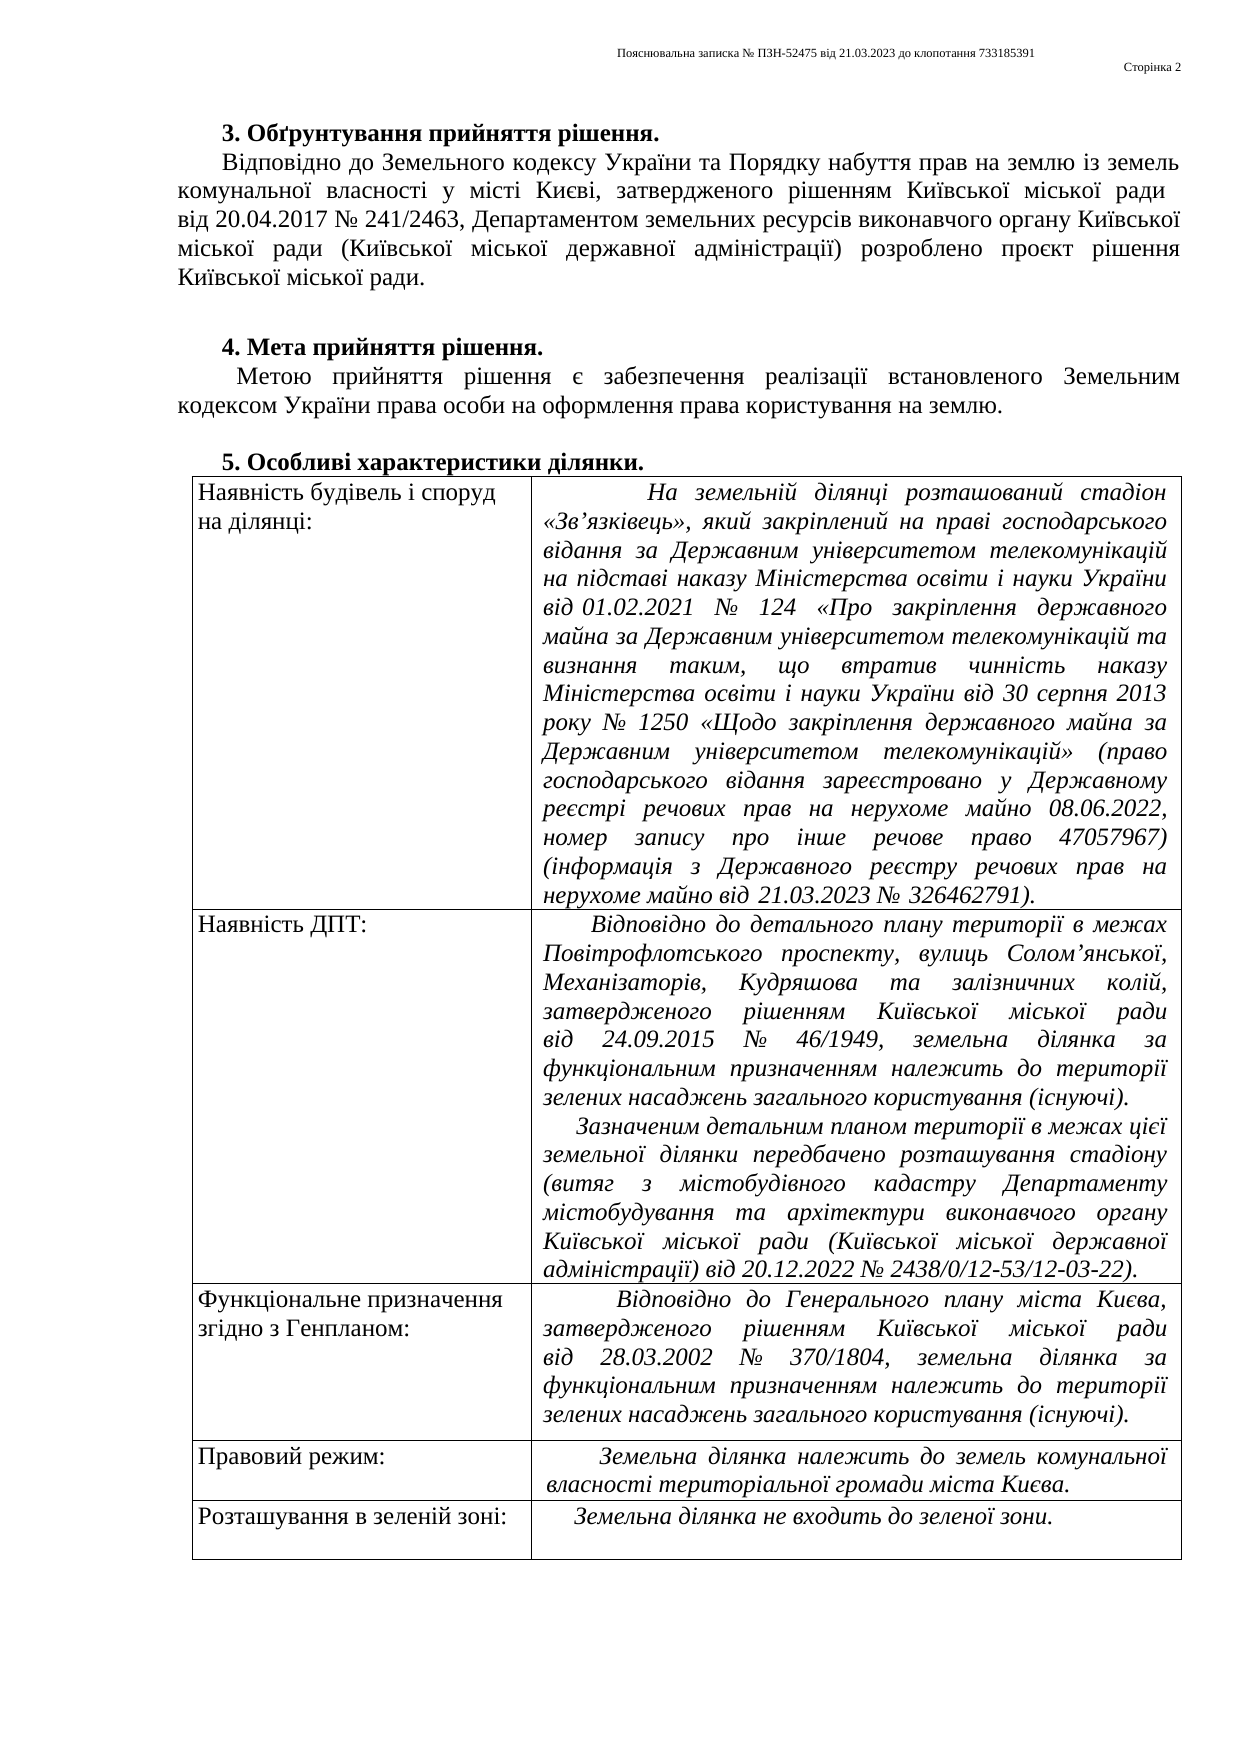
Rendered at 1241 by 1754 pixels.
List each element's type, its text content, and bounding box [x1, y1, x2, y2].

table_header Наявність будівель і споруд на ділянці: [193, 477, 531, 908]
table_cell Наявність ДПТ: [193, 910, 531, 1283]
table_cell Правовий режим: [193, 1441, 531, 1500]
table_cell Відповідно до детального плану території в межах Повітрофлотського проспекту, вулиць Солом’янської, Механізаторів, Кудряшова та залізничних колій, затвердженого рішенням Київської міської ради від 24.09.2015 № 46/1949, земельна ділянка за функціональним призначенням належить до території зелених насаджень загального користування (існуючі). Зазначеним детальним планом території в межах цієї земельної ділянки передбачено розташування стадіону (витяг з містобудівного кадастру Департаменту містобудування та архітектури виконавчого органу Київської міської ради (Київської міської державної адміністрації) від 20.12.2022 № 2438/0/12-53/12-03-22). [532, 910, 1181, 1283]
text Метою прийняття рішення є забезпечення реалізації встановленого Земельним кодексом України права особи на оформлення права користування на землю. [177, 361, 1181, 419]
table_cell Розташування в зеленій зоні: [193, 1501, 531, 1559]
table_header На земельній ділянці розташований стадіон «Зв’язківець», який закріплений на праві господарського відання за Державним університетом телекомунікацій на підставі наказу Міністерства освіти і науки України від 01.02.2021 № 124 «Про закріплення державного майна за Державним університетом телекомунікацій та визнання таким, що втратив чинність наказу Міністерства освіти і науки України від 30 серпня 2013 року № 1250 «Щодо закріплення державного майна за Державним університетом телекомунікацій» (право господарського відання зареєстровано у Державному реєстрі речових прав на нерухоме майно 08.06.2022, номер запису про інше речове право 47057967) (інформація з Державного реєстру речових прав на нерухоме майно від 21.03.2023 № 326462791). [532, 477, 1181, 908]
table_cell Функціональне призначення згідно з Генпланом: [193, 1284, 531, 1440]
text 3. Обґрунтування прийняття рішення. [177, 118, 1181, 147]
table_cell Земельна ділянка не входить до зеленої зони. [532, 1501, 1181, 1559]
text 5. Особливі характеристики ділянки. [222, 447, 1181, 476]
table_cell Відповідно до Генерального плану міста Києва, затвердженого рішенням Київської міської ради від 28.03.2002 № 370/1804, земельна ділянка за функціональним призначенням належить до території зелених насаджень загального користування (існуючі). [532, 1284, 1181, 1440]
text 4. Мета прийняття рішення. [177, 332, 1181, 361]
table_cell Земельна ділянка належить до земель комунальної власності територіальної громади міста Києва. [532, 1441, 1181, 1500]
text Відповідно до Земельного кодексу України та Порядку набуття прав на землю із земель комунальної власності у місті Києві, затвердженого рішенням Київської міської ради від 20.04.2017 № 241/2463, Департаментом земельних ресурсів виконавчого органу Київської міської ради (Київської міської державної адміністрації) розроблено проєкт рішення Київської міської ради. [177, 147, 1181, 291]
